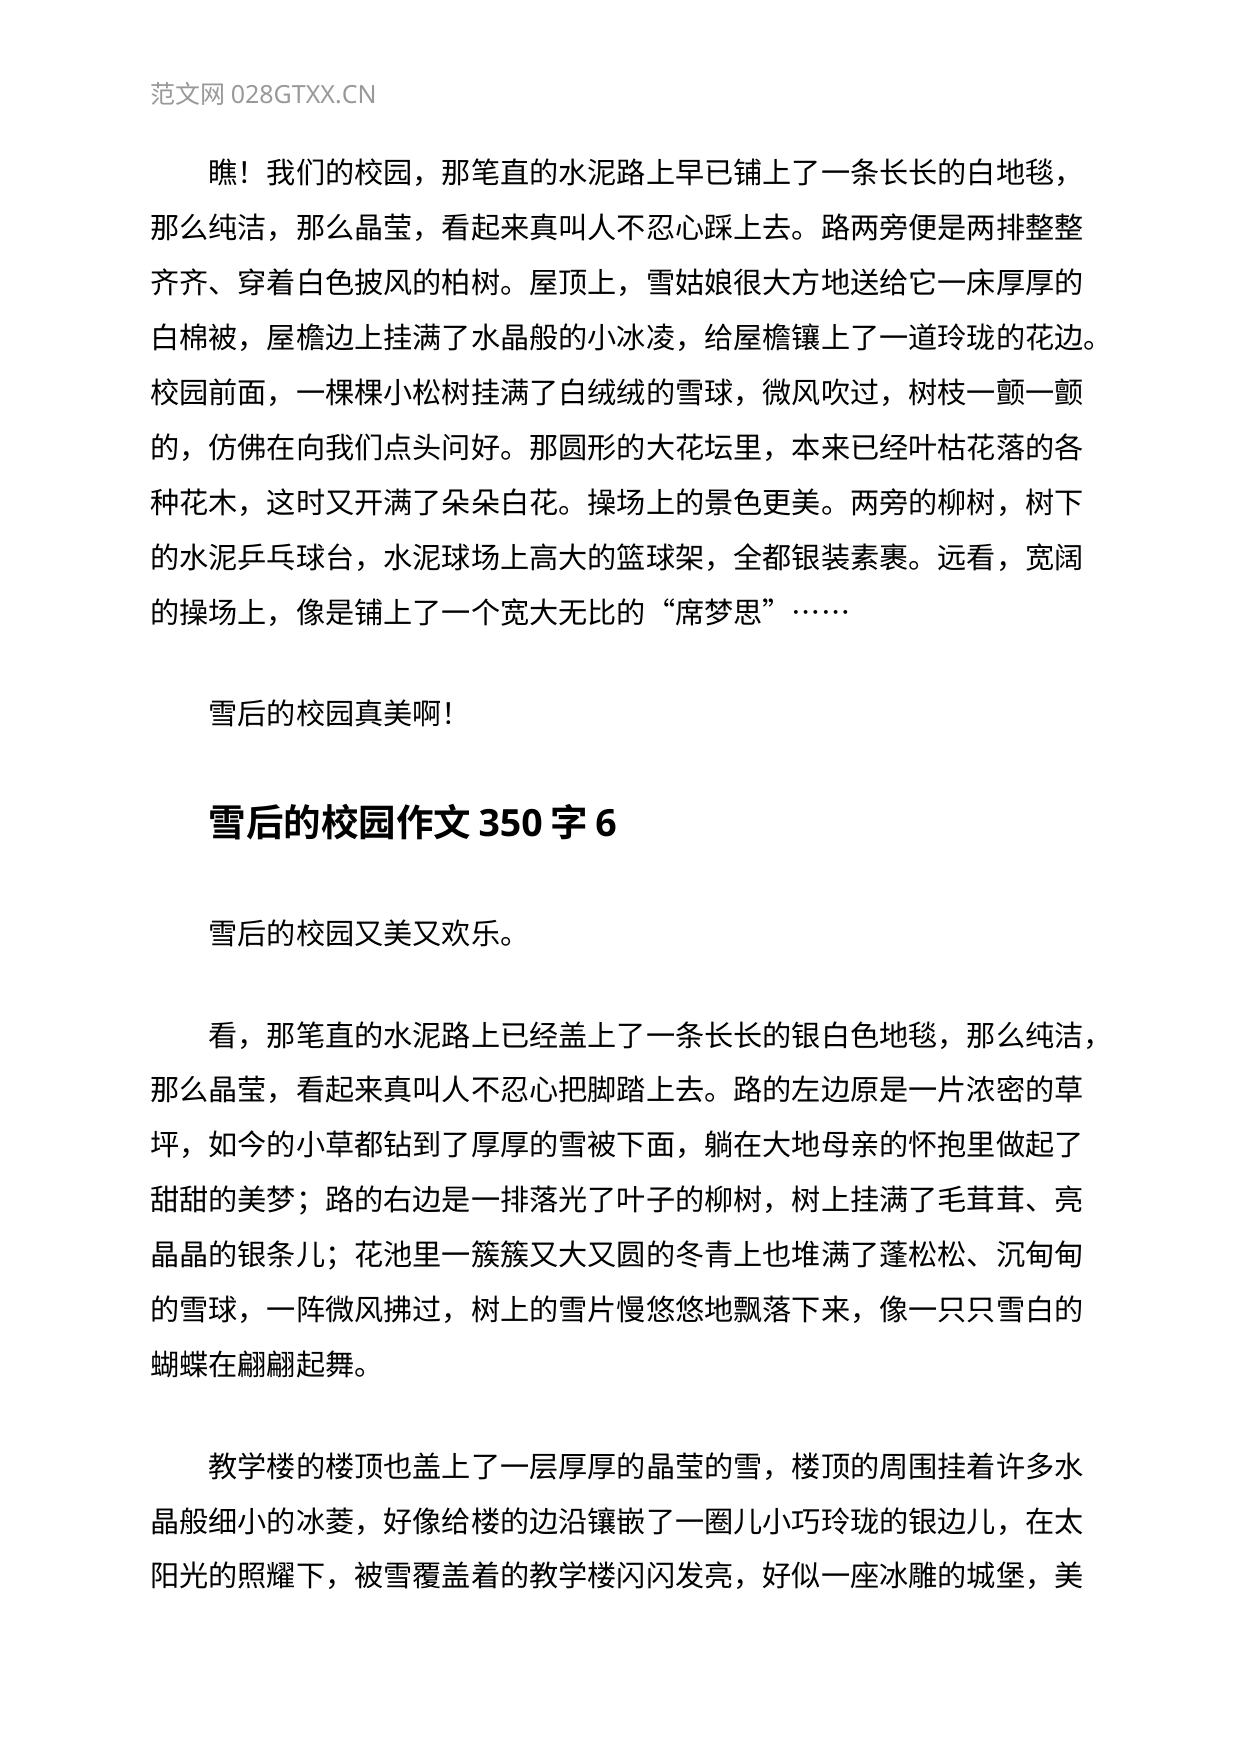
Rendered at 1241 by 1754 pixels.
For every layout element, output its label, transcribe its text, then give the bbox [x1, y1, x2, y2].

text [150, 1443, 1090, 1595]
text 雪后的校园又美又欢乐。 [150, 910, 1090, 953]
text 雪后的校园作文350字6 [150, 793, 1090, 847]
text 雪后的校园真美啊！ [150, 691, 1090, 733]
text 看，那笔直的水泥路上已经盖上了一条长长的银白色地毯，那么纯洁，那么晶莹，看起来真叫人不忍心把脚踏上去。路的左边原是一片浓密的草坪，如今的小草都钻到了厚厚的雪被下面，躺在大地母亲的怀抱里做起了甜甜的美梦；路的右边是一排落光了叶子的柳树，树上挂满了毛茸茸、亮晶晶的银条儿；花池里一簇簇又大又圆的冬青上也堆满了蓬松松、沉甸甸的雪球，一阵微风拂过，树上的雪片慢悠悠地飘落下来，像一只只雪白的蝴蝶在翩翩起舞。 [150, 1012, 1090, 1384]
text 瞧！我们的校园，那笔直的水泥路上早已铺上了一条长长的白地毯，那么纯洁，那么晶莹，看起来真叫人不忍心踩上去。路两旁便是两排整整齐齐、穿着白色披风的柏树。屋顶上，雪姑娘很大方地送给它一床厚厚的白棉被，屋檐边上挂满了水晶般的小冰凌，给屋檐镶上了一道玲珑的花边。校园前面，一棵棵小松树挂满了白绒绒的雪球，微风吹过，树枝一颤一颤的，仿佛在向我们点头问好。那圆形的大花坛里，本来已经叶枯花落的各种花木，这时又开满了朵朵白花。操场上的景色更美。两旁的柳树，树下的水泥乒乓球台，水泥球场上高大的篮球架，全都银装素裹。远看，宽阔的操场上，像是铺上了一个宽大无比的“席梦思”…… [150, 150, 1090, 631]
